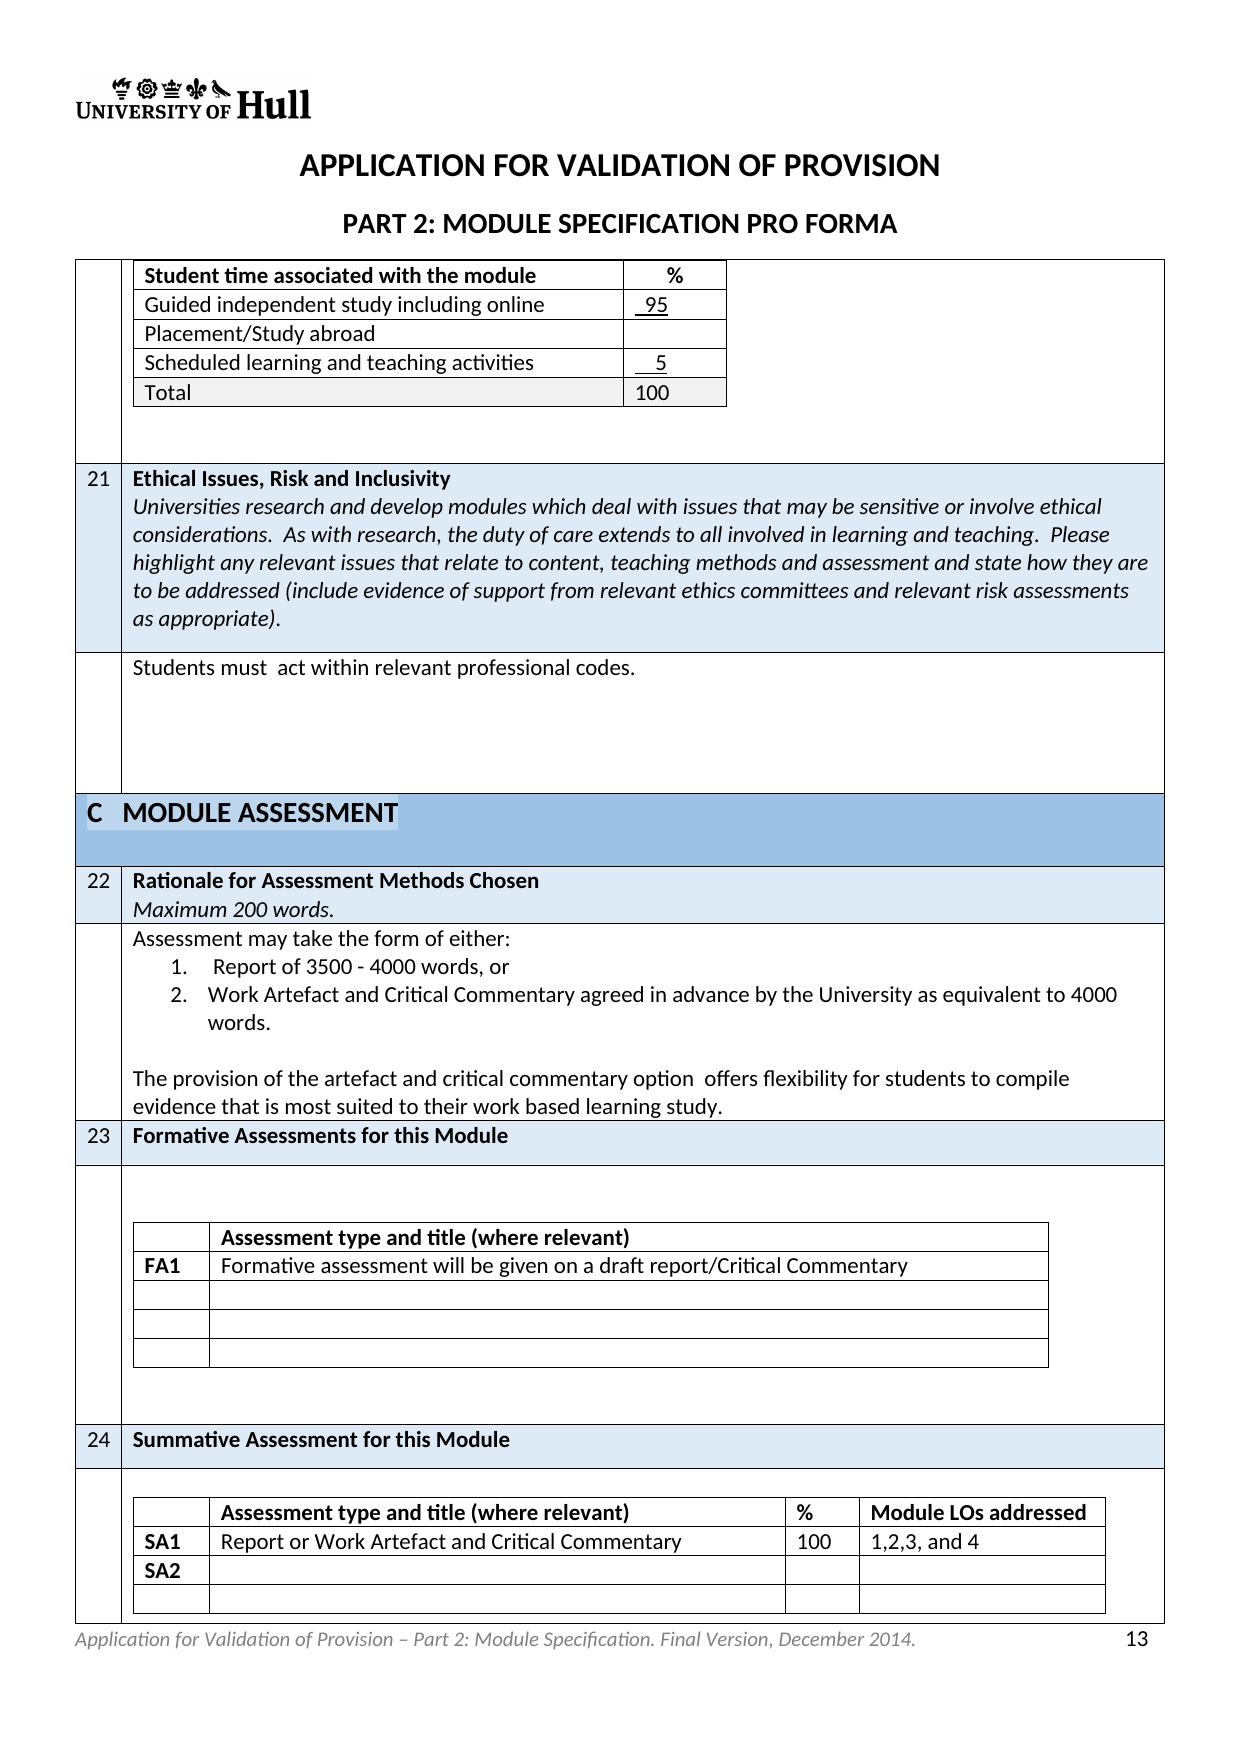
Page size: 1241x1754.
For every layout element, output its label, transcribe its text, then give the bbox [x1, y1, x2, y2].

table_cell 23 [76, 1121, 121, 1164]
table_cell 21 [76, 464, 121, 652]
table_cell Rationale for Assessment Methods Chosen Maximum 200 words. [122, 867, 1164, 923]
table_cell [76, 1469, 121, 1623]
table_cell 24 [76, 1425, 121, 1468]
table_cell Assessment may take the form of either: Report of 3500 - 4000 words, or Work Artefact and Critical Commentary agreed in advance by the University as equivalent to 4000 words. The provision of the artefact and critical commentary option offers flexibility for students to compile evidence that is most suited to their work based learning study. [122, 924, 1164, 1120]
table_cell Summative Assessment for this Module [122, 1425, 1164, 1468]
table_cell Students must act within relevant professional codes. [122, 653, 1164, 793]
table_cell Formative Assessments for this Module [122, 1121, 1164, 1164]
table_cell C MODULE ASSESSMENT [76, 794, 1164, 866]
table_cell Ethical Issues, Risk and Inclusivity Universities research and develop modules which deal with issues that may be sensitive or involve ethical considerations. As with research, the duty of care extends to all involved in learning and teaching. Please highlight any relevant issues that relate to content, teaching methods and assessment and state how they are to be addressed (include evidence of support from relevant ethics committees and relevant risk assessments as appropriate). [122, 464, 1164, 652]
table_cell [76, 653, 121, 793]
table_cell [76, 260, 121, 463]
table_cell [122, 1469, 1164, 1623]
table_cell [122, 1166, 1164, 1424]
table_cell [76, 924, 121, 1120]
table_cell [76, 1166, 121, 1424]
table_cell [122, 260, 1164, 463]
picture [75, 73, 314, 126]
table_cell 22 [76, 867, 121, 923]
